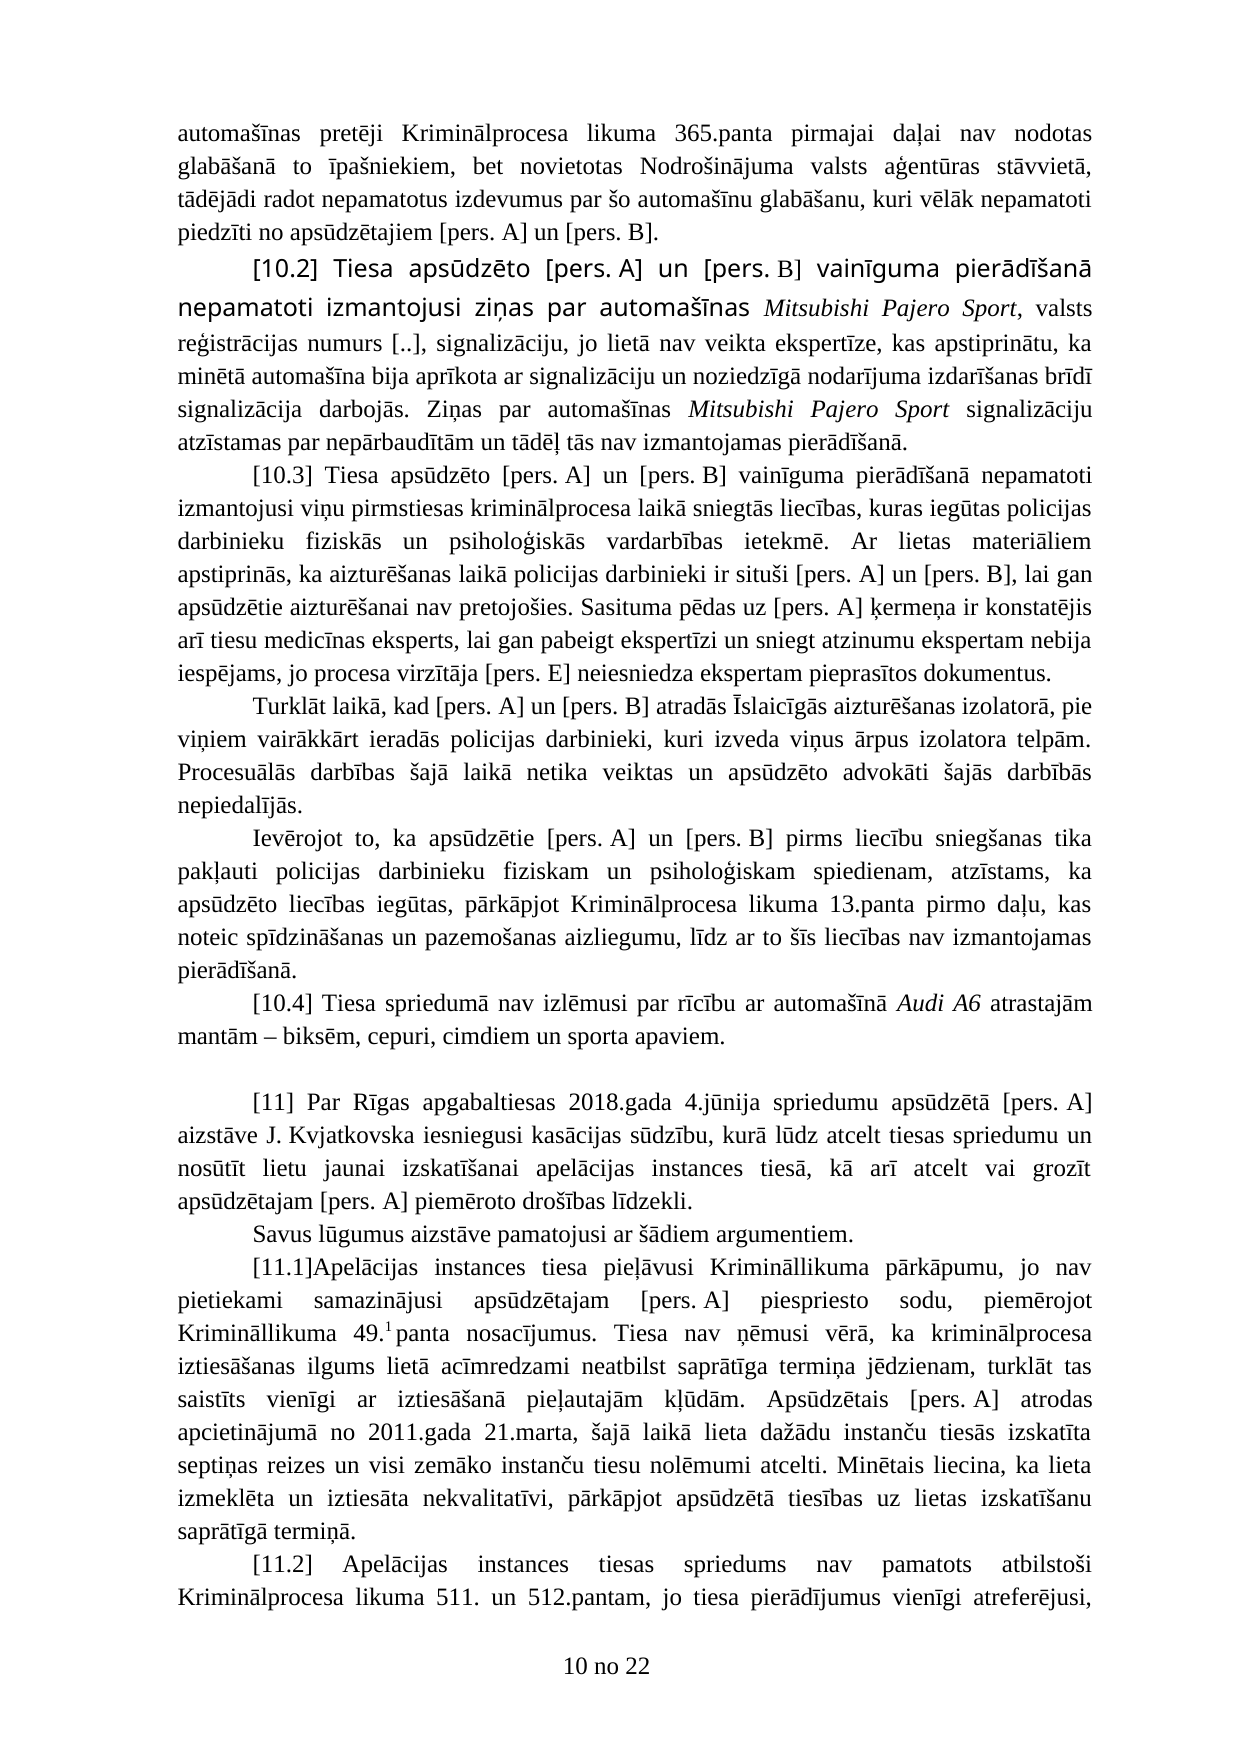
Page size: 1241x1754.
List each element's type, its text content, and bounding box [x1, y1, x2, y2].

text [177, 1549, 1092, 1611]
text Savus lūgumus aizstāve pamatojusi ar šādiem argumentiem. [177, 1219, 1092, 1248]
text [10.3] Tiesa apsūdzēto [pers. A] un [pers. B] vainīguma pierādīšanā nepamatoti izmantojusi viņu pirmstiesas kriminālprocesa laikā sniegtās liecības, kuras iegūtas policijas darbinieku fiziskās un psiholoģiskās vardarbības ietekmē. Ar lietas materiāliem apstiprinās, ka aizturēšanas laikā policijas darbinieki ir situši [pers. A] un [pers. B], lai gan apsūdzētie aizturēšanai nav pretojošies. Sasituma pēdas uz [pers. A] ķermeņa ir konstatējis arī tiesu medicīnas eksperts, lai gan pabeigt ekspertīzi un sniegt atzinumu ekspertam nebija iespējams, jo procesa virzītāja [pers. E] neiesniedza ekspertam pieprasītos dokumentus. [177, 460, 1092, 687]
text Turklāt laikā, kad [pers. A] un [pers. B] atradās Īslaicīgās aizturēšanas izolatorā, pie viņiem vairākkārt ieradās policijas darbinieki, kuri izveda viņus ārpus izolatora telpām. Procesuālās darbības šajā laikā netika veiktas un apsūdzēto advokāti šajās darbībās nepiedalījās. [177, 691, 1092, 819]
text [11.1]Apelācijas instances tiesa pieļāvusi Krimināllikuma pārkāpumu, jo nav pietiekami samazinājusi apsūdzētajam [pers. A] piespriesto sodu, piemērojot Krimināllikuma 49.1 panta nosacījumus. Tiesa nav ņēmusi vērā, ka kriminālprocesa iztiesāšanas ilgums lietā acīmredzami neatbilst saprātīga termiņa jēdzienam, turklāt tas saistīts vienīgi ar iztiesāšanā pieļautajām kļūdām. Apsūdzētais [pers. A] atrodas apcietinājumā no 2011.gada 21.marta, šajā laikā lieta dažādu instanču tiesās izskatīta septiņas reizes un visi zemāko instanču tiesu nolēmumi atcelti. Minētais liecina, ka lieta izmeklēta un iztiesāta nekvalitatīvi, pārkāpjot apsūdzētā tiesības uz lietas izskatīšanu saprātīgā termiņā. [177, 1252, 1092, 1545]
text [177, 118, 1092, 246]
text [10.4] Tiesa spriedumā nav izlēmusi par rīcību ar automašīnā Audi A6 atrastajām mantām – biksēm, cepuri, cimdiem un sporta apaviem. [177, 988, 1092, 1050]
text [11] Par Rīgas apgabaltiesas 2018.gada 4.jūnija spriedumu apsūdzētā [pers. A] aizstāve J. Kvjatkovska iesniegusi kasācijas sūdzību, kurā lūdz atcelt tiesas spriedumu un nosūtīt lietu jaunai izskatīšanai apelācijas instances tiesā, kā arī atcelt vai grozīt apsūdzētajam [pers. A] piemēroto drošības līdzekli. [177, 1087, 1092, 1215]
text [10.2] Tiesa apsūdzēto [pers. A] un [pers. B] vainīguma pierādīšanā nepamatoti izmantojusi ziņas par automašīnas Mitsubishi Pajero Sport, valsts reģistrācijas numurs [..], signalizāciju, jo lietā nav veikta ekspertīze, kas apstiprinātu, ka minētā automašīna bija aprīkota ar signalizāciju un noziedzīgā nodarījuma izdarīšanas brīdī signalizācija darbojās. Ziņas par automašīnas Mitsubishi Pajero Sport signalizāciju atzīstamas par nepārbaudītām un tādēļ tās nav izmantojamas pierādīšanā. [177, 250, 1092, 456]
text Ievērojot to, ka apsūdzētie [pers. A] un [pers. B] pirms liecību sniegšanas tika pakļauti policijas darbinieku fiziskam un psiholoģiskam spiedienam, atzīstams, ka apsūdzēto liecības iegūtas, pārkāpjot Kriminālprocesa likuma 13.panta pirmo daļu, kas noteic spīdzināšanas un pazemošanas aizliegumu, līdz ar to šīs liecības nav izmantojamas pierādīšanā. [177, 823, 1092, 984]
